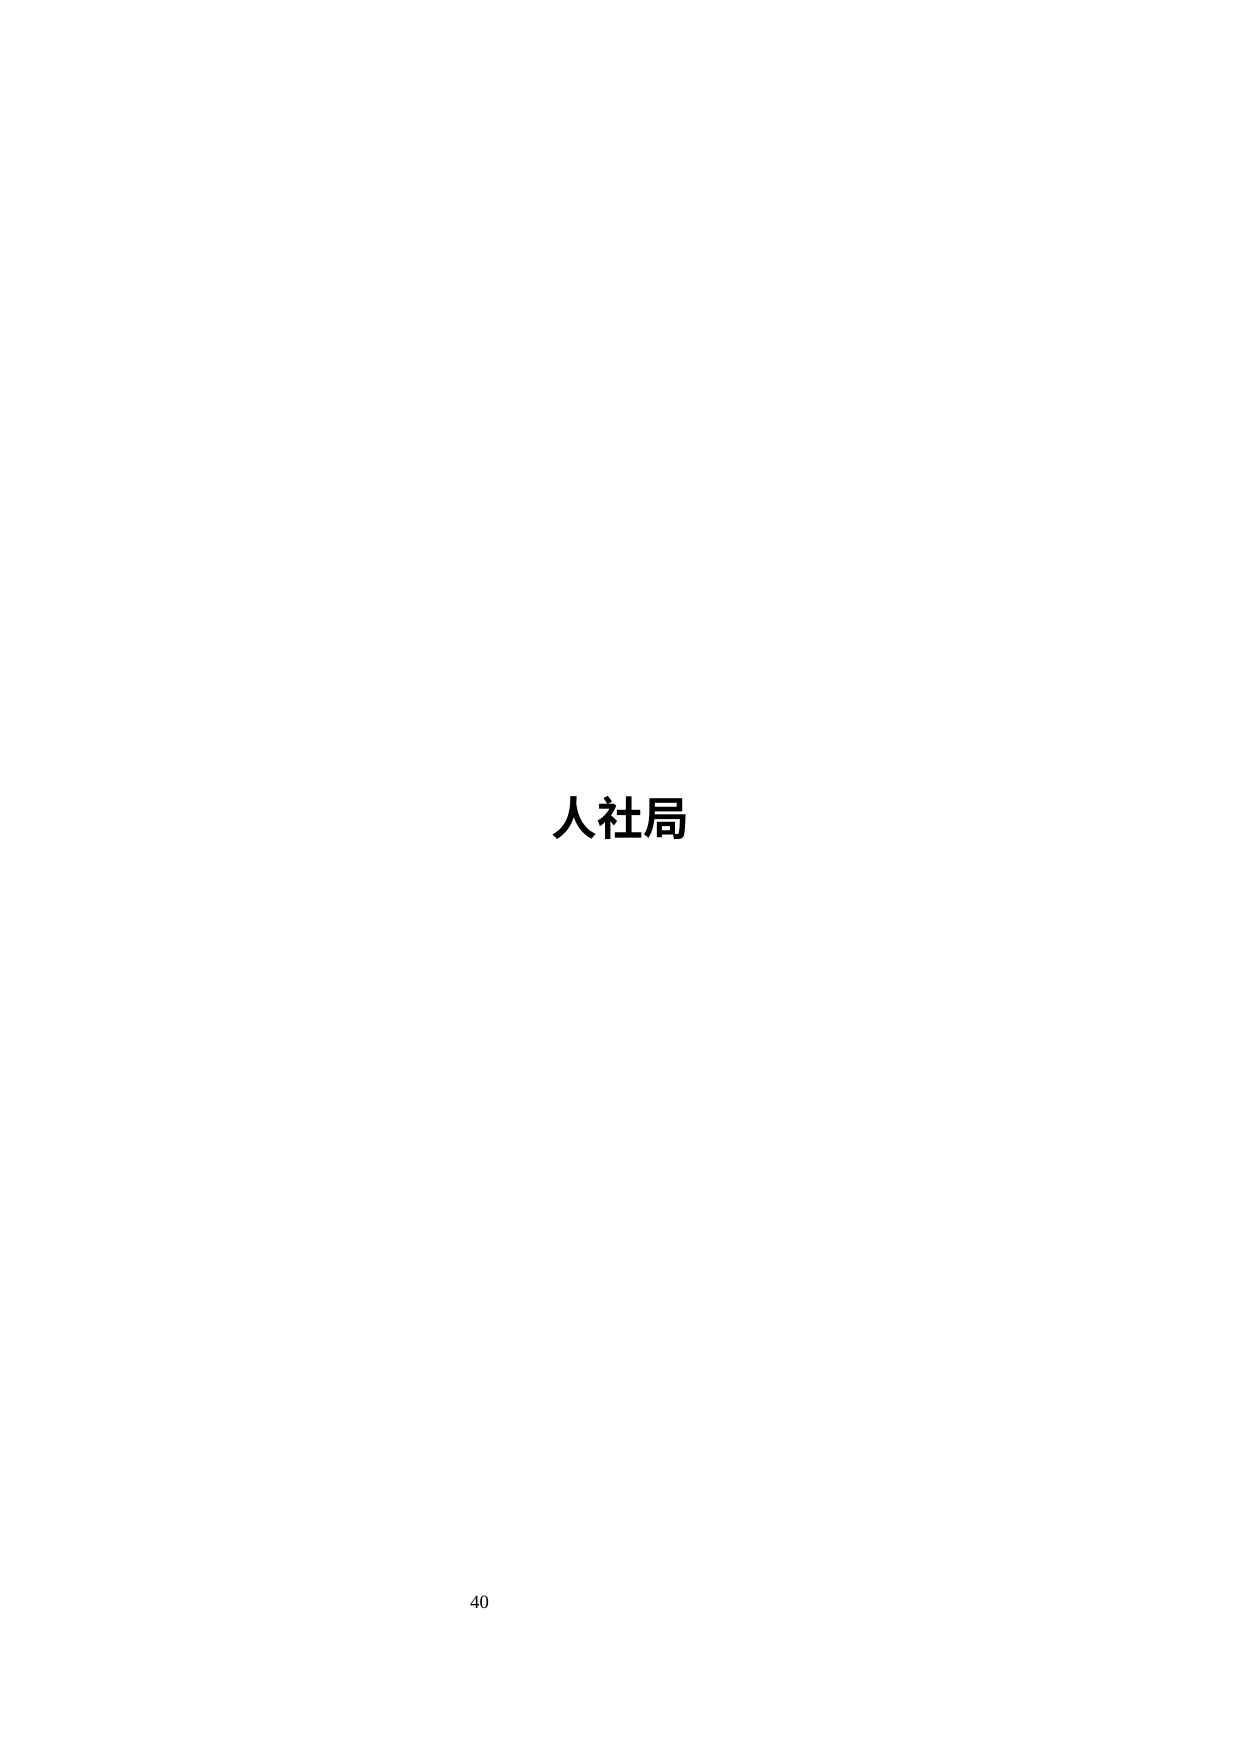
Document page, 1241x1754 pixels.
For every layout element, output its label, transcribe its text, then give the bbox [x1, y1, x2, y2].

text 人社局 [159, 767, 1081, 865]
